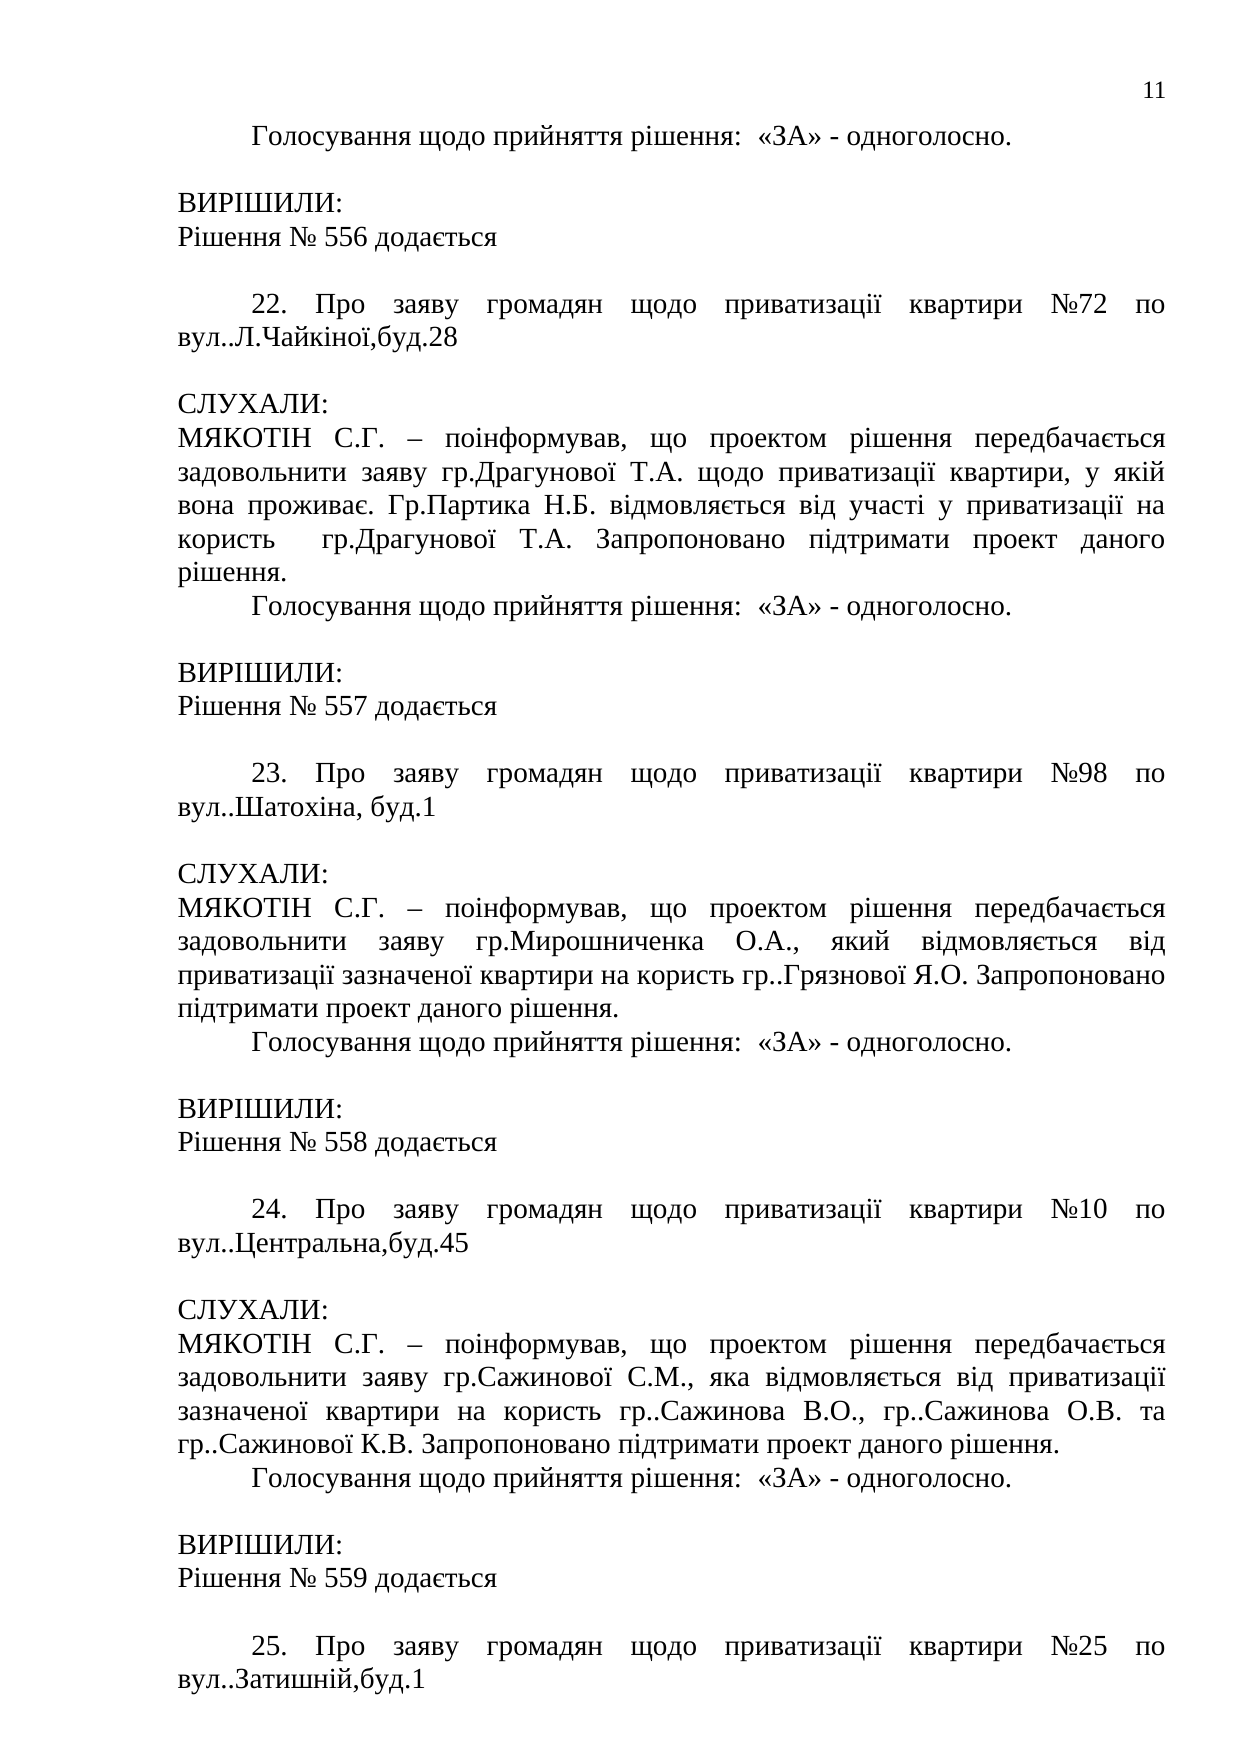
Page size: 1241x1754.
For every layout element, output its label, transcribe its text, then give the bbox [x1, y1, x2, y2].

text 24. Про заяву громадян щодо приватизації квартири №10 по вул..Центральна,буд.45 [177, 1192, 1166, 1259]
text Рішення № 557 додається [177, 688, 1166, 722]
text 25. Про заяву громадян щодо приватизації квартири №25 по вул..Затишній,буд.1 [177, 1628, 1166, 1695]
text Рішення № 559 додається [177, 1561, 1166, 1594]
text Голосування щодо прийняття рішення: «ЗА» - одноголосно. [177, 1460, 1166, 1493]
text СЛУХАЛИ: [177, 1292, 1166, 1326]
text Рішення № 558 додається [177, 1124, 1166, 1158]
text ВИРІШИЛИ: [177, 1527, 1166, 1561]
text 23. Про заяву громадян щодо приватизації квартири №98 по вул..Шатохіна, буд.1 [177, 756, 1166, 823]
text ВИРІШИЛИ: [177, 185, 1166, 219]
text СЛУХАЛИ: [177, 387, 1166, 420]
text 22. Про заяву громадян щодо приватизації квартири №72 по вул..Л.Чайкіної,буд.28 [177, 286, 1166, 353]
text МЯКОТІН С.Г. – поінформував, що проектом рішення передбачається задовольнити заяву гр.Сажинової С.М., яка відмовляється від приватизації зазначеної квартири на користь гр..Сажинова В.О., гр..Сажинова О.В. та гр..Сажинової К.В. Запропоновано підтримати проект даного рішення. [177, 1326, 1166, 1460]
text ВИРІШИЛИ: [177, 655, 1166, 688]
text Рішення № 556 додається [177, 219, 1166, 252]
text Голосування щодо прийняття рішення: «ЗА» - одноголосно. [177, 1024, 1166, 1057]
text Голосування щодо прийняття рішення: «ЗА» - одноголосно. [177, 118, 1166, 152]
text СЛУХАЛИ: [177, 856, 1166, 890]
text Голосування щодо прийняття рішення: «ЗА» - одноголосно. [177, 588, 1166, 621]
text МЯКОТІН С.Г. – поінформував, що проектом рішення передбачається задовольнити заяву гр.Мирошниченка О.А., який відмовляється від приватизації зазначеної квартири на користь гр..Грязнової Я.О. Запропоновано підтримати проект даного рішення. [177, 890, 1166, 1024]
text ВИРІШИЛИ: [177, 1091, 1166, 1124]
text МЯКОТІН С.Г. – поінформував, що проектом рішення передбачається задовольнити заяву гр.Драгунової Т.А. щодо приватизації квартири, у якій вона проживає. Гр.Партика Н.Б. відмовляється від участі у приватизації на користь гр.Драгунової Т.А. Запропоновано підтримати проект даного рішення. [177, 420, 1166, 588]
